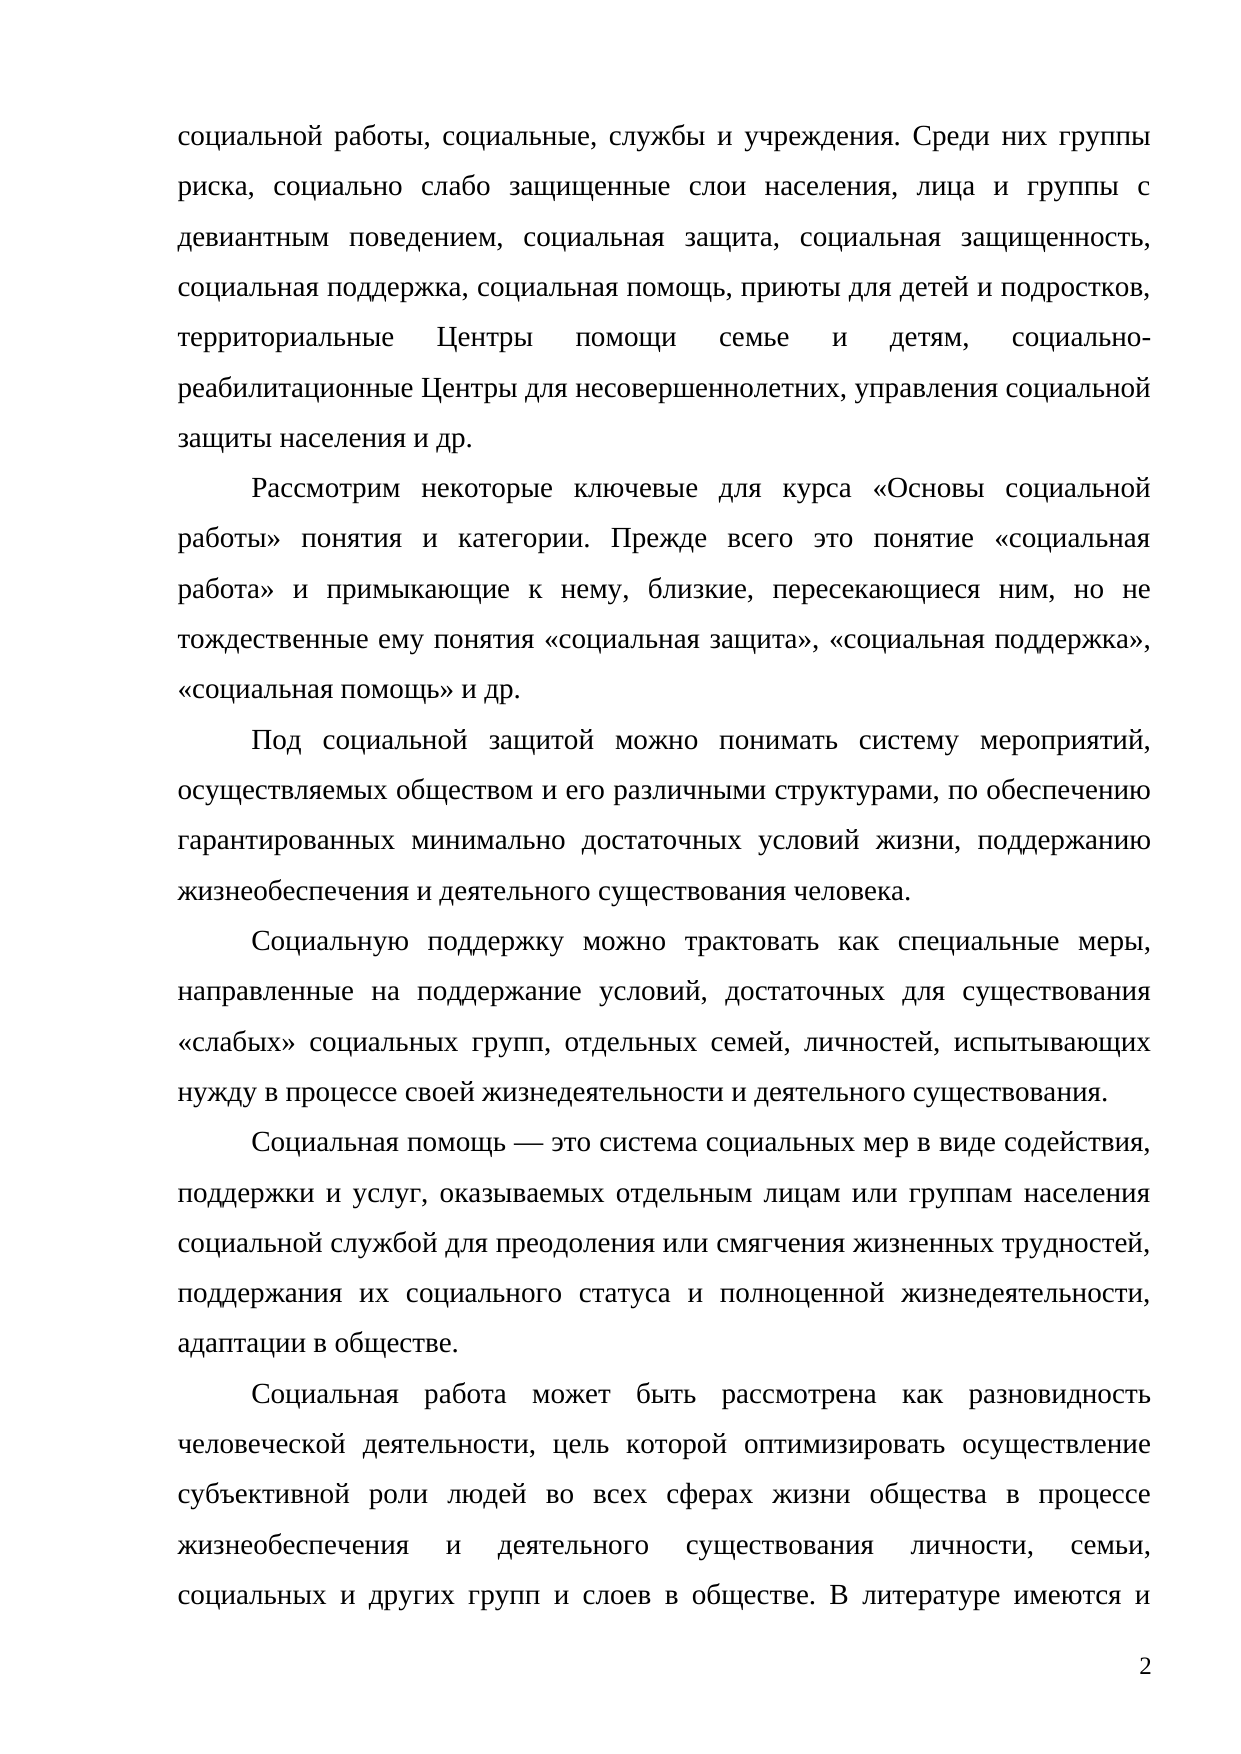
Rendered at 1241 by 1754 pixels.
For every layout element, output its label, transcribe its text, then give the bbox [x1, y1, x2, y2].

text Под социальной защитой можно понимать систему мероприятий, осуществляемых обществом и его различными структурами, по обеспечению гарантированных минимально достаточных условий жизни, поддержанию жизнеобеспечения и деятельного существования человека. [177, 722, 1152, 906]
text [177, 118, 1152, 453]
text Рассмотрим некоторые ключевые для курса «Основы социальной работы» понятия и категории. Прежде всего это понятие «социальная работа» и примыкающие к нему, близкие, пересекающиеся ним, но не тождественные ему понятия «социальная защита», «социальная поддержка», «социальная помощь» и др. [177, 470, 1152, 705]
text Социальную поддержку можно трактовать как специальные меры, направленные на поддержание условий, достаточных для существования «слабых» социальных групп, отдельных семей, личностей, испытывающих нужду в процессе своей жизнедеятельности и деятельного существования. [177, 923, 1152, 1108]
text Социальная помощь — это система социальных мер в виде содействия, поддержки и услуг, оказываемых отдельным лицам или группам населения социальной службой для преодоления или смягчения жизненных трудностей, поддержания их социального статуса и полноценной жизнедеятельности, адаптации в обществе. [177, 1124, 1152, 1359]
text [177, 1376, 1152, 1611]
